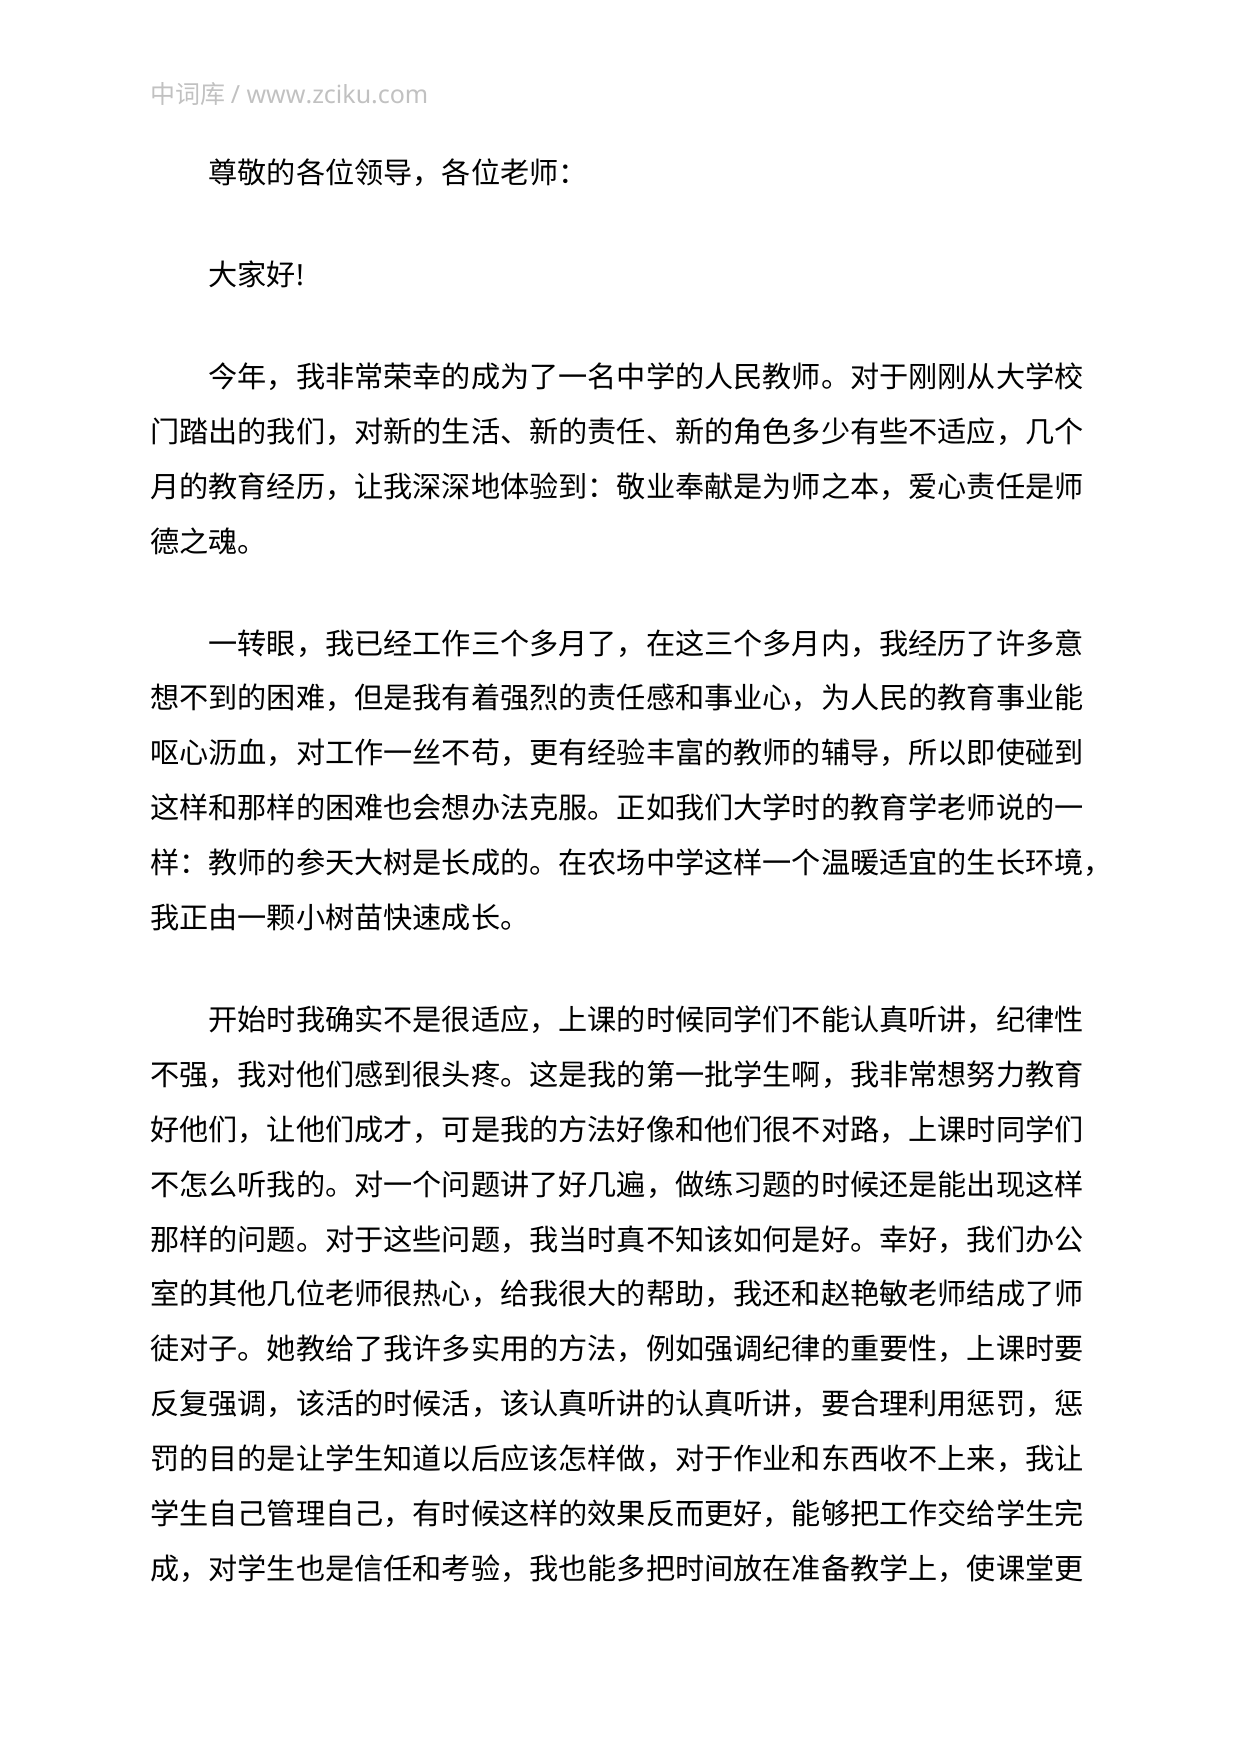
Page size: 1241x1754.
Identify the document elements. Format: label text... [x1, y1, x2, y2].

text 尊敬的各位领导，各位老师： [150, 150, 1090, 192]
text 今年，我非常荣幸的成为了一名中学的人民教师。对于刚刚从大学校门踏出的我们，对新的生活、新的责任、新的角色多少有些不适应，几个月的教育经历，让我深深地体验到：敬业奉献是为师之本，爱心责任是师德之魂。 [150, 354, 1090, 561]
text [150, 996, 1090, 1588]
text 一转眼，我已经工作三个多月了，在这三个多月内，我经历了许多意想不到的困难，但是我有着强烈的责任感和事业心，为人民的教育事业能呕心沥血，对工作一丝不苟，更有经验丰富的教师的辅导，所以即使碰到这样和那样的困难也会想办法克服。正如我们大学时的教育学老师说的一样：教师的参天大树是长成的。在农场中学这样一个温暖适宜的生长环境，我正由一颗小树苗快速成长。 [150, 620, 1090, 937]
text 大家好! [150, 252, 1090, 294]
